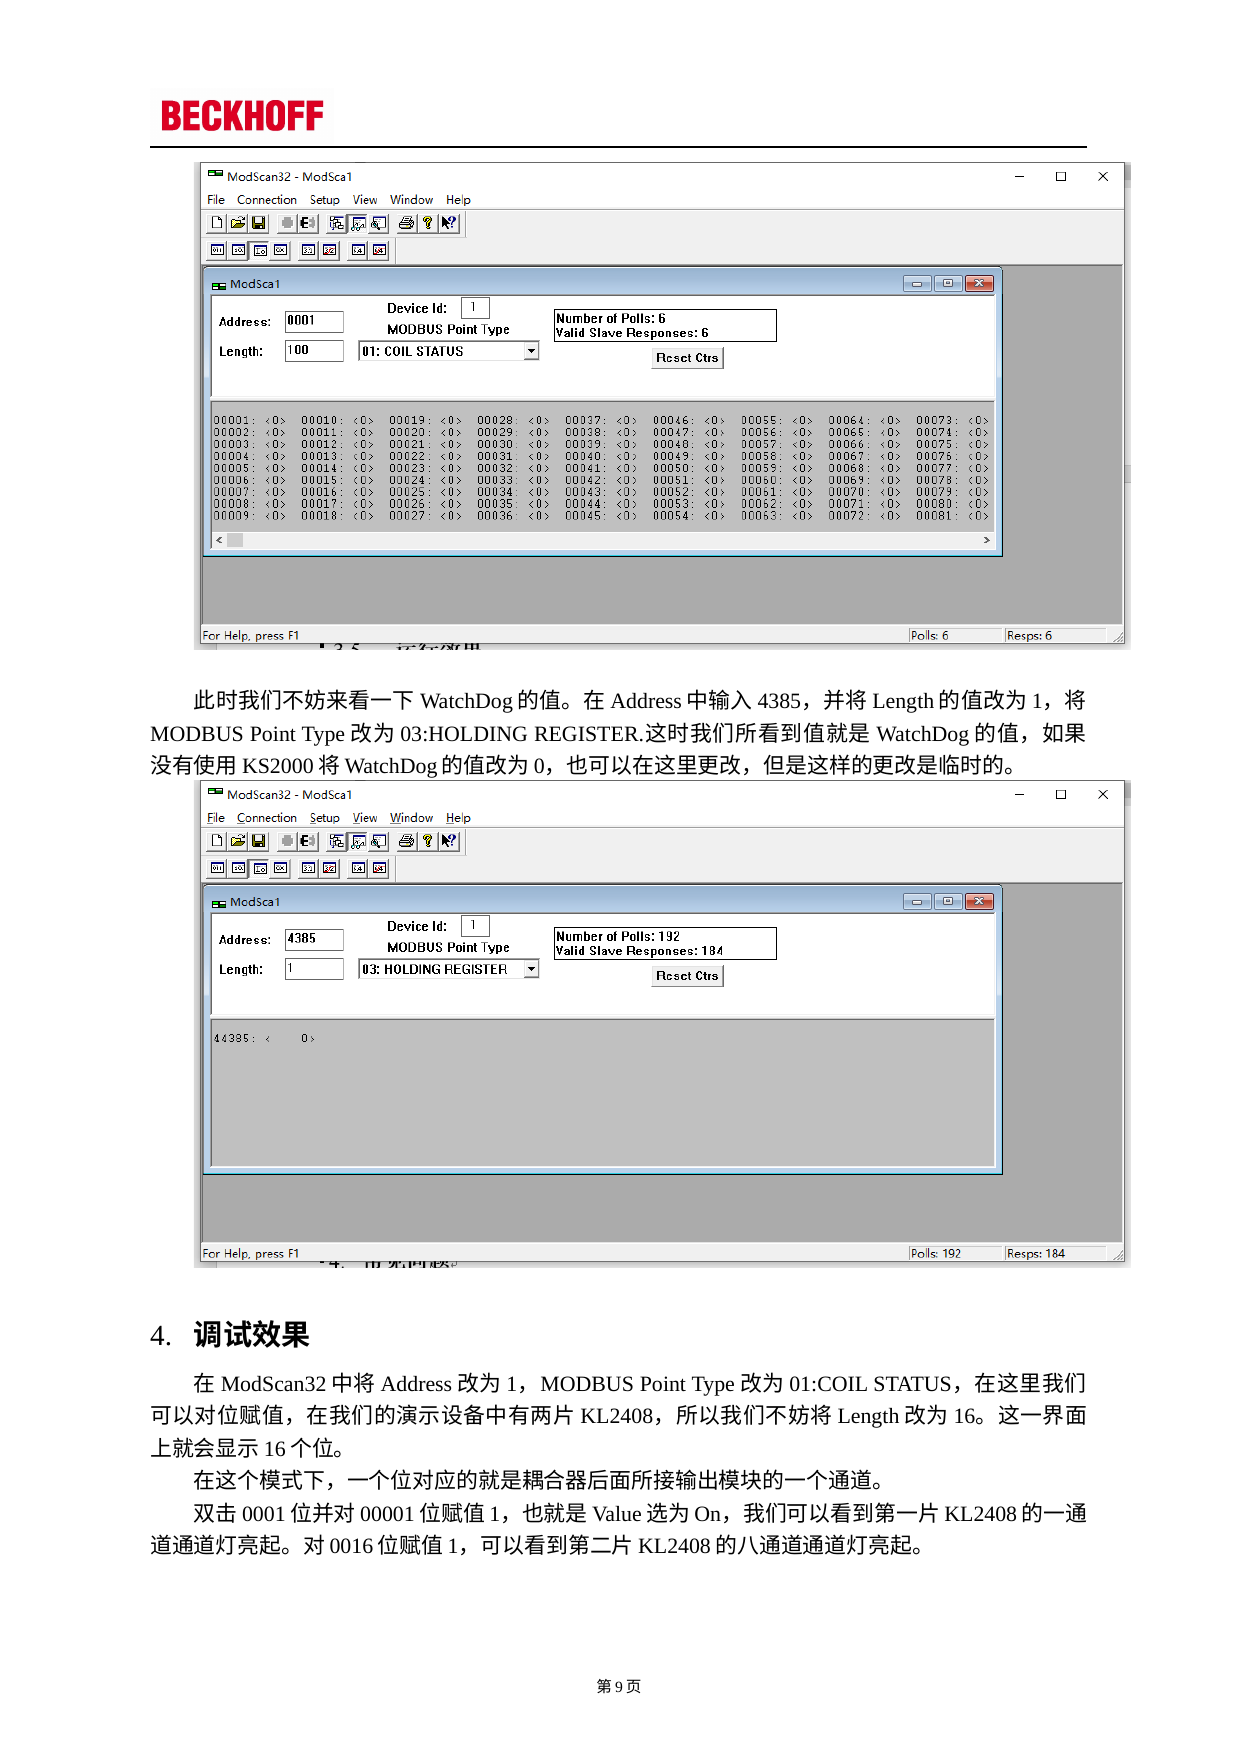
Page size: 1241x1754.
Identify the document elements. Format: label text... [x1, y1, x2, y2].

text 双击0001位并对00001位赋值1，也就是Value选为On，我们可以看到第一片KL2408的一通道通道灯亮起。对0016位赋值1，可以看到第二片KL2408的八通道通道灯亮起。 [150, 1495, 1087, 1560]
picture [193, 780, 1131, 1268]
text 此时我们不妨来看一下WatchDog的值。在Address中输入4385，并将Length的值改为1，将MODBUS Point Type改为03:HOLDING REGISTER.这时我们所看到值就是WatchDog的值，如果没有使用KS2000将WatchDog的值改为0，也可以在这里更改，但是这样的更改是临时的。 [150, 683, 1087, 780]
picture [193, 162, 1131, 650]
text 在这个模式下，一个位对应的就是耦合器后面所接输出模块的一个通道。 [150, 1463, 1087, 1495]
subtitle 调试效果 [150, 1300, 1087, 1365]
picture [150, 88, 334, 144]
text 在ModScan32中将Address改为1，MODBUS Point Type改为01:COIL STATUS，在这里我们可以对位赋值，在我们的演示设备中有两片KL2408，所以我们不妨将Length改为16。这一界面上就会显示16个位。 [150, 1365, 1087, 1463]
